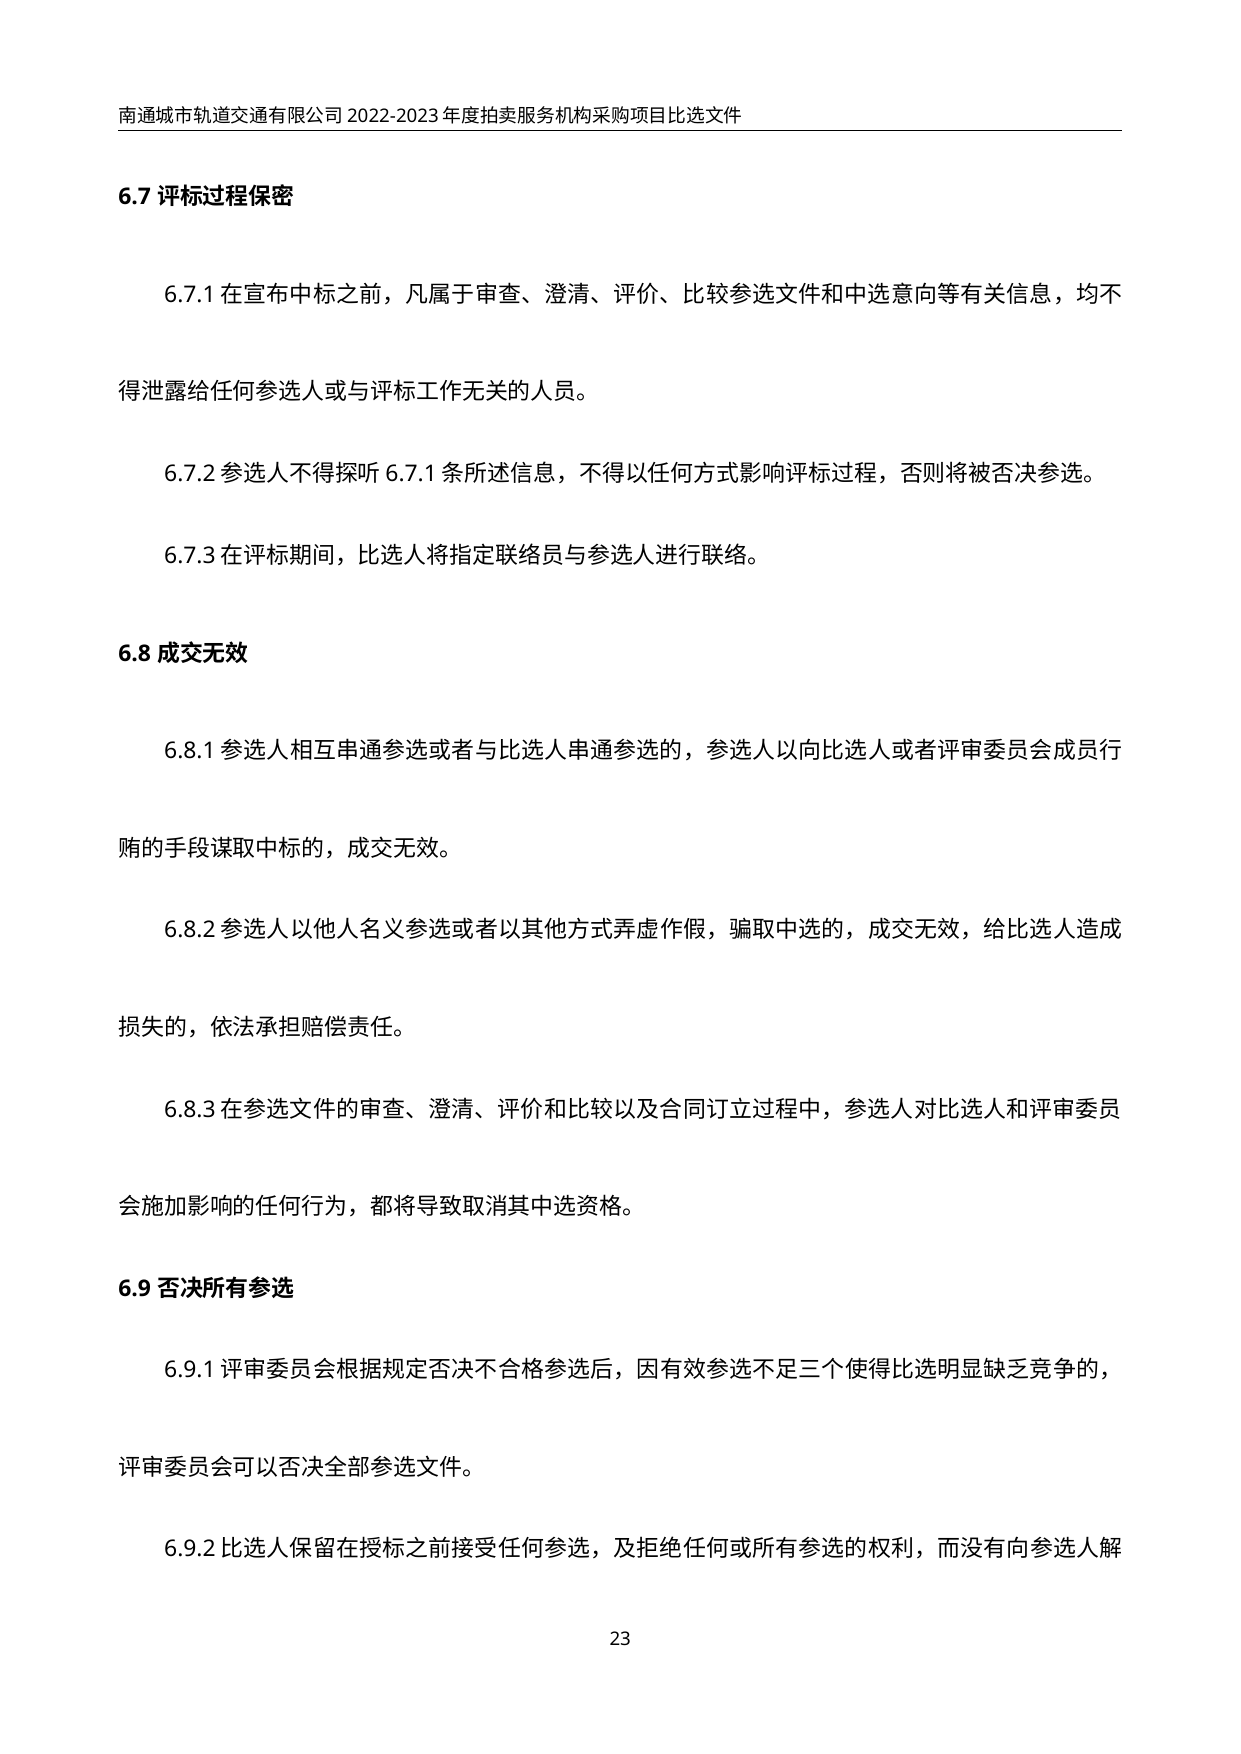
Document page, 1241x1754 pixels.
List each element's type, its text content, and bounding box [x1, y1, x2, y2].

subtitle 6.8 成交无效 [118, 618, 1122, 683]
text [118, 1514, 1122, 1579]
text 6.8.2参选人以他人名义参选或者以其他方式弄虚作假，骗取中选的，成交无效，给比选人造成损失的，依法承担赔偿责任。 [118, 896, 1122, 1058]
text 6.7.3在评标期间，比选人将指定联络员与参选人进行联络。 [118, 521, 1122, 586]
text 6.7.2参选人不得探听6.7.1条所述信息，不得以任何方式影响评标过程，否则将被否决参选。 [118, 439, 1122, 504]
text 6.8.1参选人相互串通参选或者与比选人串通参选的，参选人以向比选人或者评审委员会成员行贿的手段谋取中标的，成交无效。 [118, 716, 1122, 879]
text 6.9.1评审委员会根据规定否决不合格参选后，因有效参选不足三个使得比选明显缺乏竞争的，评审委员会可以否决全部参选文件。 [118, 1335, 1122, 1498]
text 6.7.1在宣布中标之前，凡属于审查、澄清、评价、比较参选文件和中选意向等有关信息，均不得泄露给任何参选人或与评标工作无关的人员。 [118, 260, 1122, 422]
subtitle 6.7 评标过程保密 [118, 162, 1122, 227]
text 6.8.3在参选文件的审查、澄清、评价和比较以及合同订立过程中，参选人对比选人和评审委员会施加影响的任何行为，都将导致取消其中选资格。 [118, 1074, 1122, 1237]
text 6.9 否决所有参选 [118, 1254, 1122, 1319]
